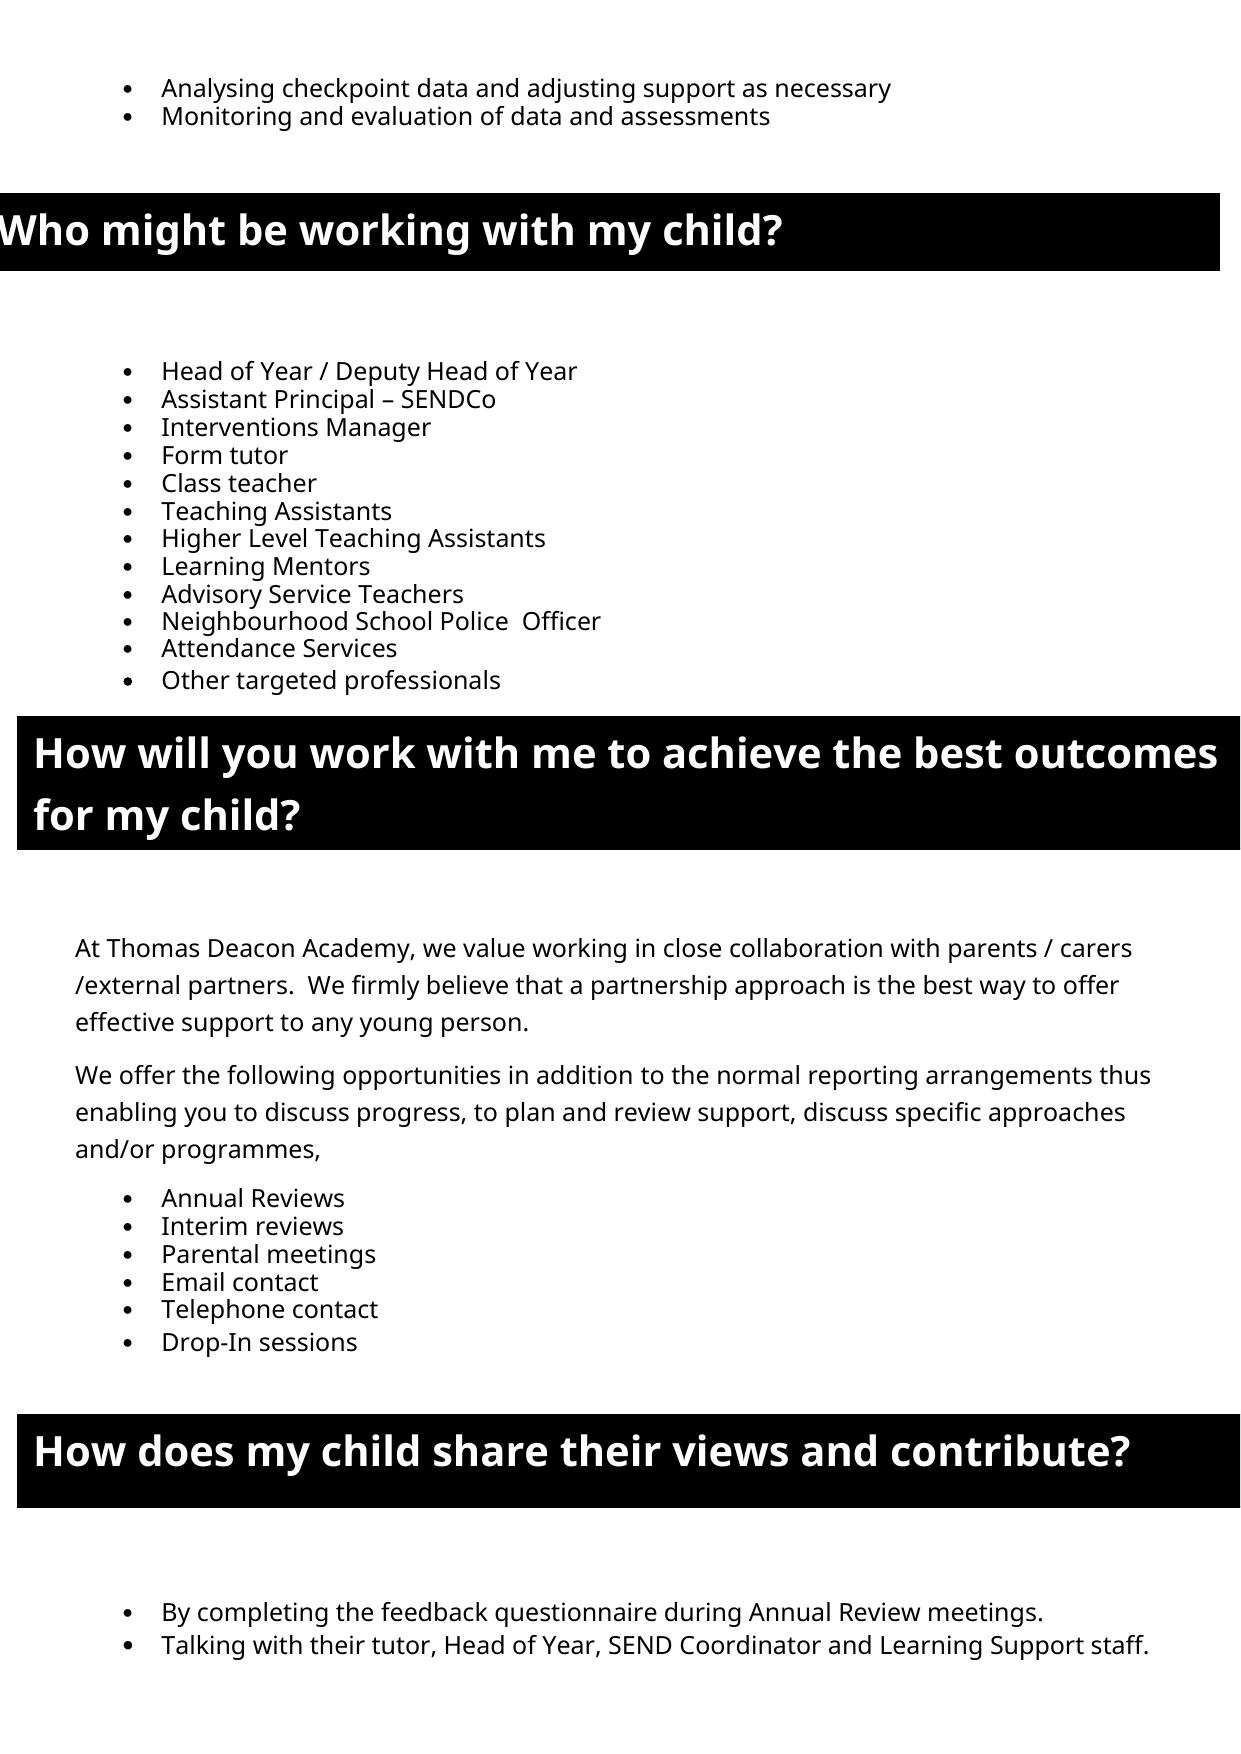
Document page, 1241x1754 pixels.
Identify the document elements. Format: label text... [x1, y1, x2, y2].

list Higher Level Teaching Assistants [124, 526, 1165, 553]
list Class teacher [124, 470, 1165, 498]
list Neighbourhood School Police Officer [124, 609, 1165, 635]
list Parental meetings [124, 1241, 1165, 1269]
text At Thomas Deacon Academy, we value working in close collaboration with parents / carers /external partners. We firmly believe that a partnership approach is the best way to offer effective support to any young person. [75, 931, 1165, 1038]
list Other targeted professionals [124, 663, 1165, 697]
list Drop-In sessions [124, 1324, 1165, 1358]
list Head of Year / Deputy Head of Year [124, 358, 1165, 386]
list Form tutor [124, 442, 1165, 470]
list Learning Mentors [124, 553, 1165, 581]
text We offer the following opportunities in addition to the normal reporting arrangements thus enabling you to discuss progress, to plan and review support, discuss specific approaches and/or programmes, [75, 1058, 1165, 1165]
list Assistant Principal – SENDCo [124, 386, 1165, 414]
list Interventions Manager [124, 414, 1165, 442]
list Annual Reviews [124, 1185, 1165, 1213]
list Talking with their tutor, Head of Year, SEND Coordinator and Learning Support staff. [124, 1628, 1156, 1662]
list Advisory Service Teachers [124, 581, 1165, 609]
list Telephone contact [124, 1297, 1165, 1324]
list Monitoring and evaluation of data and assessments [124, 103, 1165, 131]
list Teaching Assistants [124, 498, 1165, 526]
list By completing the feedback questionnaire during Annual Review meetings. [124, 1595, 1155, 1628]
list Interim reviews [124, 1213, 1165, 1241]
list Analysing checkpoint data and adjusting support as necessary [124, 75, 1165, 103]
list Email contact [124, 1269, 1165, 1297]
list Attendance Services [124, 635, 1165, 663]
